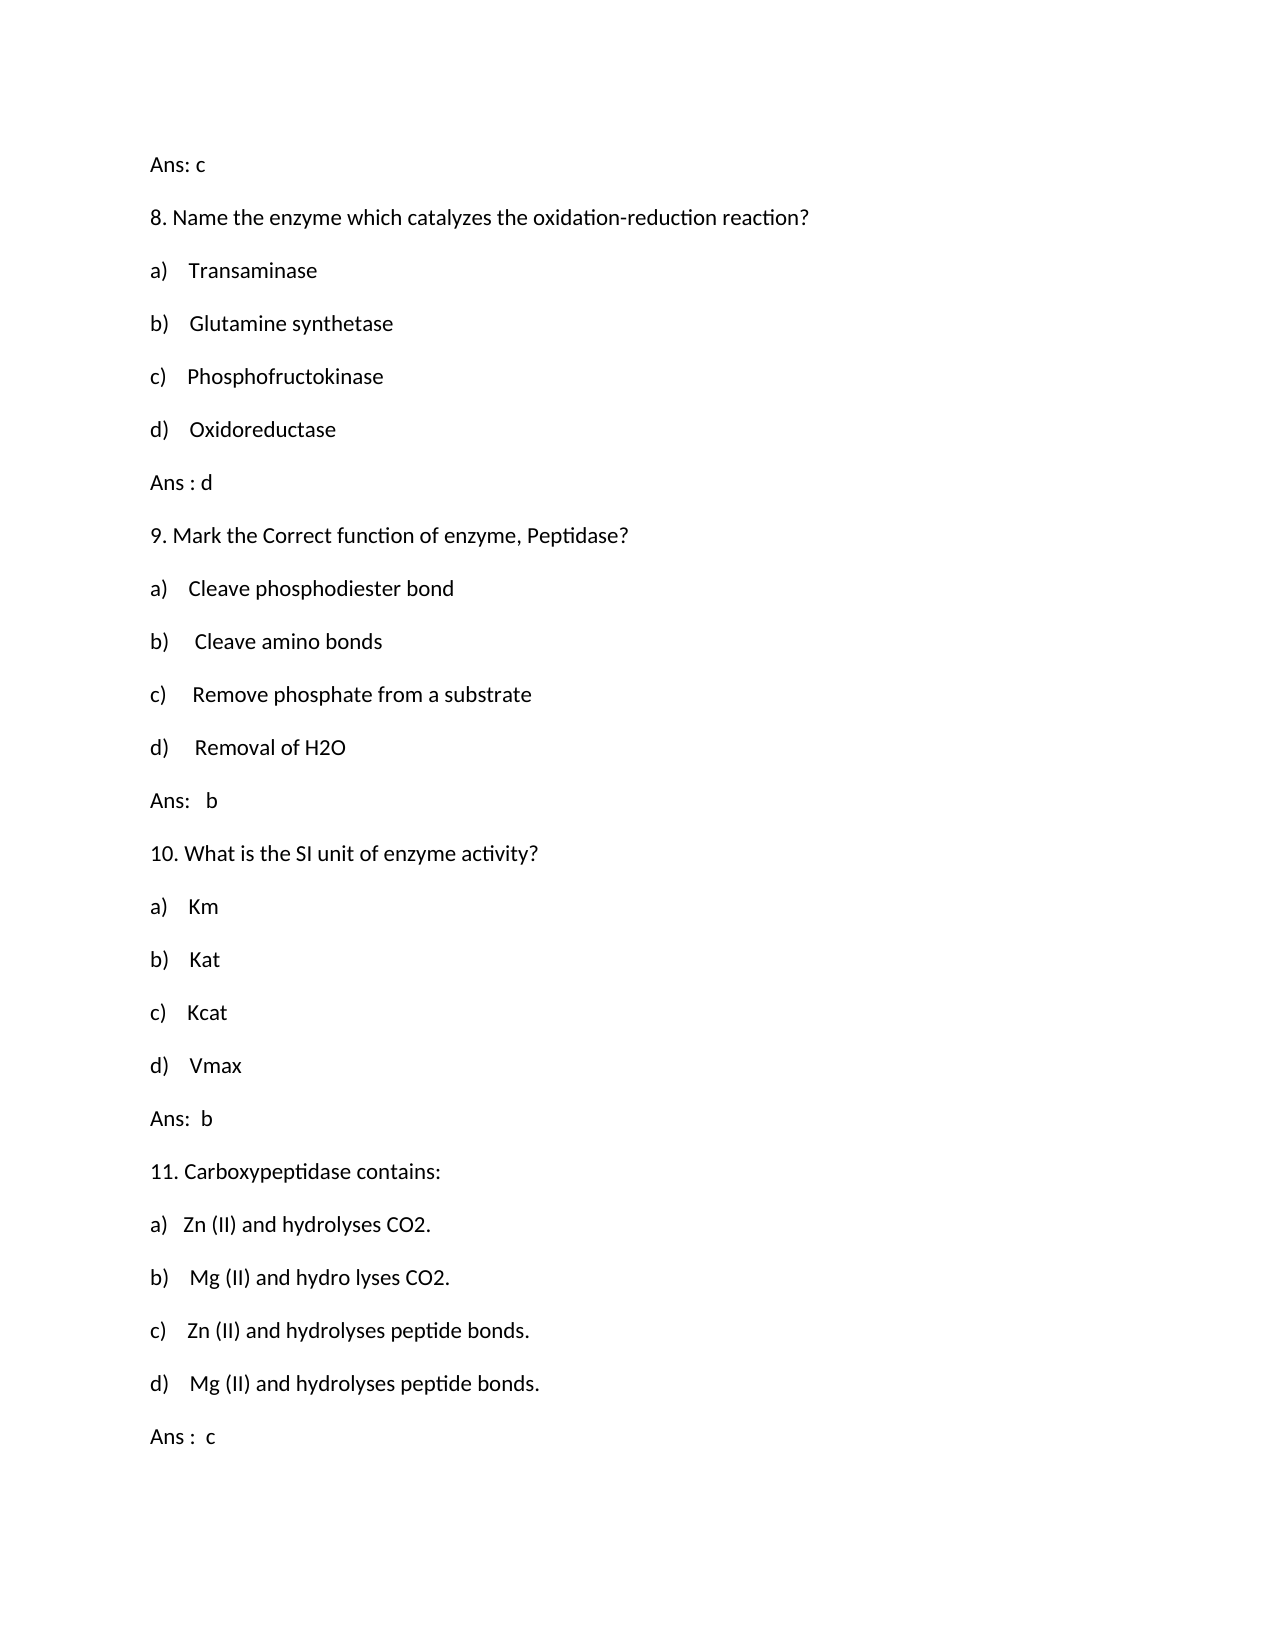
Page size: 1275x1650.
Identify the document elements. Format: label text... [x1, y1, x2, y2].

text a) Cleave phosphodiester bond [150, 574, 1125, 602]
text c) Phosphofructokinase [150, 362, 1125, 390]
text b) Mg (II) and hydro lyses CO2. [150, 1263, 1125, 1291]
text b) Cleave amino bonds [150, 627, 1125, 655]
text Ans: c [150, 150, 1125, 178]
text d) Vmax [150, 1051, 1125, 1079]
text 8. Name the enzyme which catalyzes the oxidation-reduction reaction? [150, 203, 1125, 231]
text 9. Mark the Correct function of enzyme, Peptidase? [150, 521, 1125, 549]
text d) Mg (II) and hydrolyses peptide bonds. [150, 1369, 1125, 1397]
text c) Kcat [150, 998, 1125, 1026]
text Ans : c [150, 1422, 1125, 1451]
text a) Zn (II) and hydrolyses CO2. [150, 1210, 1125, 1238]
text a) Km [150, 892, 1125, 920]
text Ans: b [150, 1104, 1125, 1132]
text b) Kat [150, 945, 1125, 973]
text b) Glutamine synthetase [150, 309, 1125, 337]
text 10. What is the SI unit of enzyme activity? [150, 839, 1125, 867]
text d) Removal of H2O [150, 733, 1125, 761]
text 11. Carboxypeptidase contains: [150, 1157, 1125, 1185]
text Ans: b [150, 786, 1125, 814]
text a) Transaminase [150, 256, 1125, 284]
text c) Zn (II) and hydrolyses peptide bonds. [150, 1316, 1125, 1344]
text Ans : d [150, 468, 1125, 496]
text c) Remove phosphate from a substrate [150, 680, 1125, 708]
text d) Oxidoreductase [150, 415, 1125, 443]
